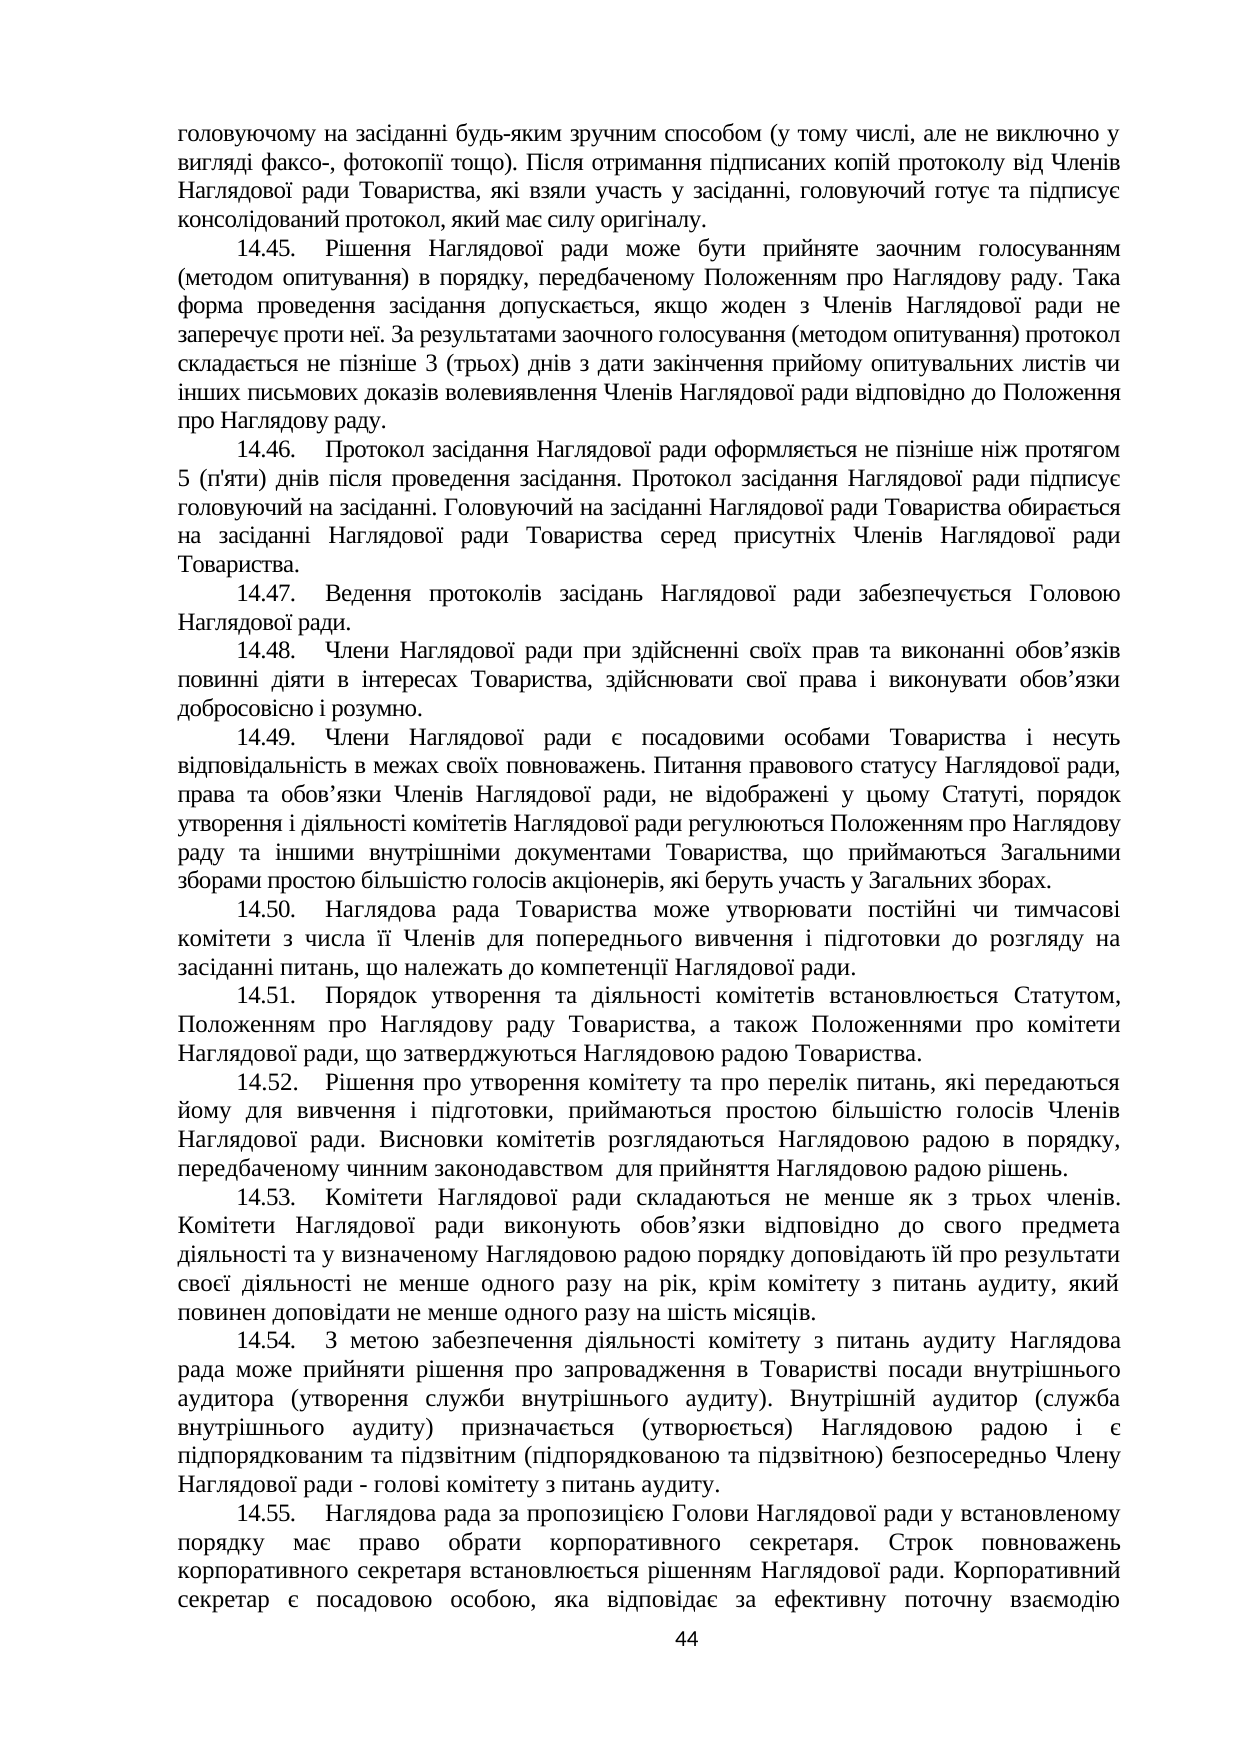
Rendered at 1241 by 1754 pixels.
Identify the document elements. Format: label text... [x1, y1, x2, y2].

list Рішення Наглядової ради може бути прийняте заочним голосуванням (методом опитування) в порядку, передбаченому Положенням про Наглядову раду. Така форма проведення засідання допускається, якщо жоден з Членів Наглядової ради не заперечує проти неї. За результатами заочного голосування (методом опитування) протокол складається не пізніше 3 (трьох) днів з дати закінчення прийому опитувальних листів чи інших письмових доказів волевиявлення Членів Наглядової ради відповідно до Положення про Наглядову раду. [177, 233, 1121, 434]
list Рішення про утворення комітету та про перелік питань, які передаються йому для вивчення і підготовки, приймаються простою більшістю голосів Членів Наглядової ради. Висновки комітетів розглядаються Наглядовою радою в порядку, передбаченому чинним законодавством для прийняття Наглядовою радою рішень. [177, 1067, 1121, 1182]
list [177, 1498, 1121, 1613]
list Наглядова рада Товариства може утворювати постійні чи тимчасові комітети з числа її Членів для попереднього вивчення і підготовки до розгляду на засіданні питань, що належать до компетенції Наглядової ради. [177, 894, 1121, 981]
list Члени Наглядової ради при здійсненні своїх прав та виконанні обов’язків повинні діяти в інтересах Товариства, здійснювати свої права і виконувати обов’язки добросовісно і розумно. [177, 636, 1121, 722]
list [177, 118, 1121, 233]
list З метою забезпечення діяльності комітету з питань аудиту Наглядова рада може прийняти рішення про запровадження в Товаристві посади внутрішнього аудитора (утворення служби внутрішнього аудиту). Внутрішній аудитор (служба внутрішнього аудиту) призначається (утворюється) Наглядовою радою і є підпорядкованим та підзвітним (підпорядкованою та підзвітною) безпосередньо Члену Наглядової ради - голові комітету з питань аудиту. [177, 1326, 1121, 1498]
list Порядок утворення та діяльності комітетів встановлюється Статутом, Положенням про Наглядову раду Товариства, а також Положеннями про комітети Наглядової ради, що затверджуються Наглядовою радою Товариства. [177, 981, 1121, 1067]
list Ведення протоколів засідань Наглядової ради забезпечується Головою Наглядової ради. [177, 578, 1121, 636]
list Протокол засідання Наглядової ради оформляється не пізніше ніж протягом 5 (п'яти) днів після проведення засідання. Протокол засідання Наглядової ради підписує головуючий на засіданні. Головуючий на засіданні Наглядової ради Товариства обирається на засіданні Наглядової ради Товариства серед присутніх Членів Наглядової ради Товариства. [177, 434, 1121, 578]
list Члени Наглядової ради є посадовими особами Товариства і несуть відповідальність в межах своїх повноважень. Питання правового статусу Наглядової ради, права та обов’язки Членів Наглядової ради, не відображені у цьому Статуті, порядок утворення і діяльності комітетів Наглядової ради регулюються Положенням про Наглядову раду та іншими внутрішніми документами Товариства, що приймаються Загальними зборами простою більшістю голосів акціонерів, які беруть участь у Загальних зборах. [177, 722, 1121, 894]
list Комітети Наглядової ради складаються не менше як з трьох членів. Комітети Наглядової ради виконують обов’язки відповідно до свого предмета діяльності та у визначеному Наглядовою радою порядку доповідають їй про результати своєї діяльності не менше одного разу на рік, крім комітету з питань аудиту, який повинен доповідати не менше одного разу на шість місяців. [177, 1182, 1121, 1326]
